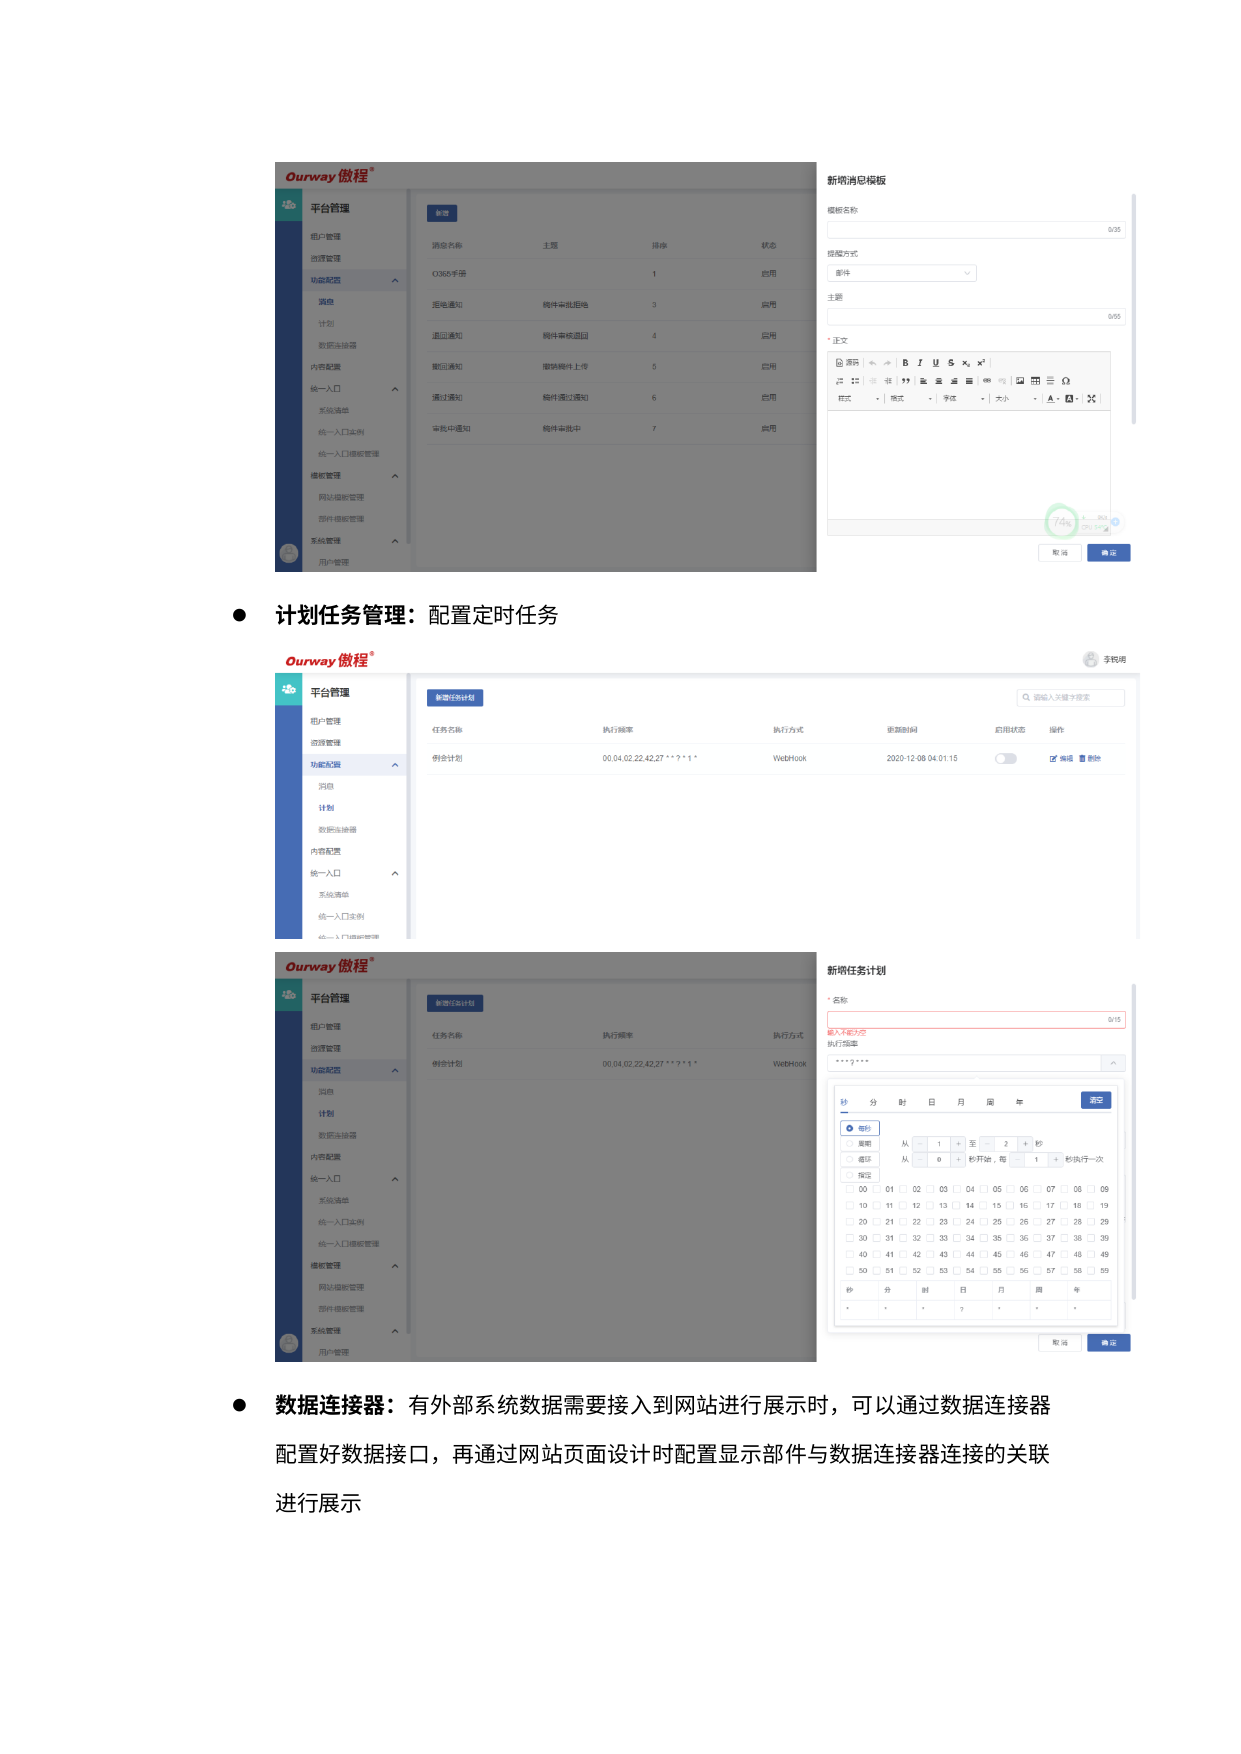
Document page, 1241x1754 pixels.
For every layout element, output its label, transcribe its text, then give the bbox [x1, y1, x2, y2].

list 数据连接器：有外部系统数据需要接入到网站进行展示时，可以通过数据连接器配置好数据接口，再通过网站页面设计时配置显示部件与数据连接器连接的关联进行展示 [231, 1388, 1053, 1518]
list 计划任务管理：配置定时任务 [231, 598, 1053, 630]
picture [275, 162, 1141, 572]
picture [275, 646, 1141, 939]
picture [275, 952, 1141, 1362]
